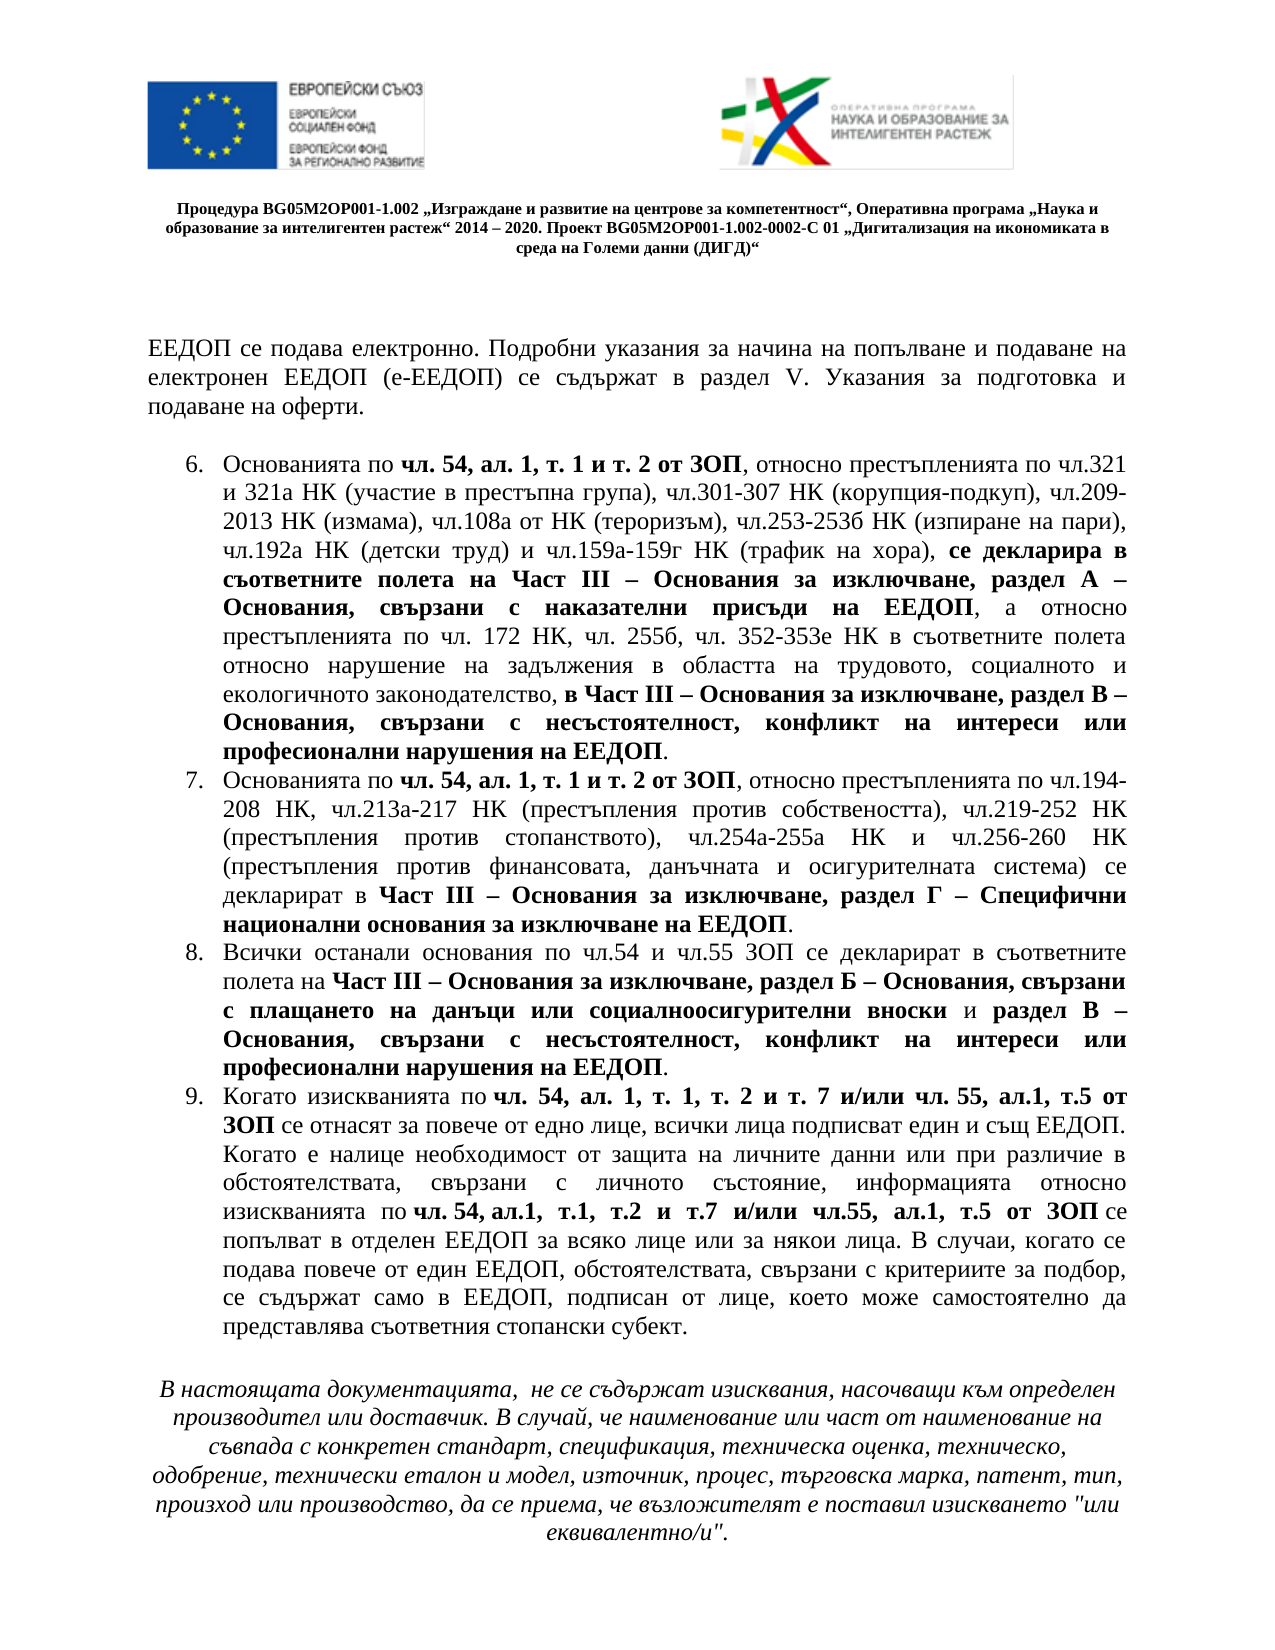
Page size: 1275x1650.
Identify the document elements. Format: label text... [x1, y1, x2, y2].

text ЕЕДОП се подава електронно. Подробни указания за начина на попълване и подаване на електронен ЕЕДОП (е-ЕЕДОП) се съдържат в раздел V. Указания за подготовка и подаване на оферти. [148, 333, 1127, 419]
picture [147, 81, 426, 171]
list Основанията по чл. 54, ал. 1, т. 1 и т. 2 от ЗОП, относно престъпленията по чл.321 и 321а НК (участие в престъпна група), чл.301-307 НК (корупция-подкуп), чл.209-2013 НК (измама), чл.108а от НК (тероризъм), чл.253-253б НК (изпиране на пари), чл.192а НК (детски труд) и чл.159а-159г НК (трафик на хора), се декларира в съответните полета на Част III – Основания за изключване, раздел А – Основания, свързани с наказателни присъди на ЕЕДОП, а относно престъпленията по чл. 172 НК, чл. 255б, чл. 352-353е НК в съответните полета относно нарушение на задължения в областта на трудовото, социалното и екологичното законодателство, в Част III – Основания за изключване, раздел В – Основания, свързани с несъстоятелност, конфликт на интереси или професионални нарушения на ЕЕДОП. [185, 449, 1127, 765]
list Всички останали основания по чл.54 и чл.55 ЗОП се декларират в съответните полета на Част III – Основания за изключване, раздел Б – Основания, свързани с плащането на данъци или социалноосигурителни вноски и раздел В – Основания, свързани с несъстоятелност, конфликт на интереси или професионални нарушения на ЕЕДОП. [185, 937, 1127, 1081]
picture [719, 75, 1015, 171]
list Когато изискванията по чл. 54, ал. 1, т. 1, т. 2 и т. 7 и/или чл. 55, ал.1, т.5 от ЗОП се отнасят за повече от едно лице, всички лица подписват един и същ ЕЕДОП. Когато е налице необходимост от защита на личните данни или при различие в обстоятелствата, свързани с личното състояние, информацията относно изискванията по чл. 54, ал.1, т.1, т.2 и т.7 и/или чл.55, ал.1, т.5 от ЗОП се попълват в отделен ЕЕДОП за всяко лице или за някои лица. В случаи, когато се подава повече от един ЕЕДОП, обстоятелствата, свързани с критериите за подбор, се съдържат само в ЕЕДОП, подписан от лице, което може самостоятелно да представлява съответния стопански субект. [185, 1081, 1127, 1340]
list Основанията по чл. 54, ал. 1, т. 1 и т. 2 от ЗОП, относно престъпленията по чл.194-208 НК, чл.213а-217 НК (престъпления против собствеността), чл.219-252 НК (престъпления против стопанството), чл.254а-255а НК и чл.256-260 НК (престъпления против финансовата, данъчната и осигурителната система) се декларират в Част III – Основания за изключване, раздел Г – Специфични национални основания за изключване на ЕЕДОП. [185, 765, 1127, 937]
